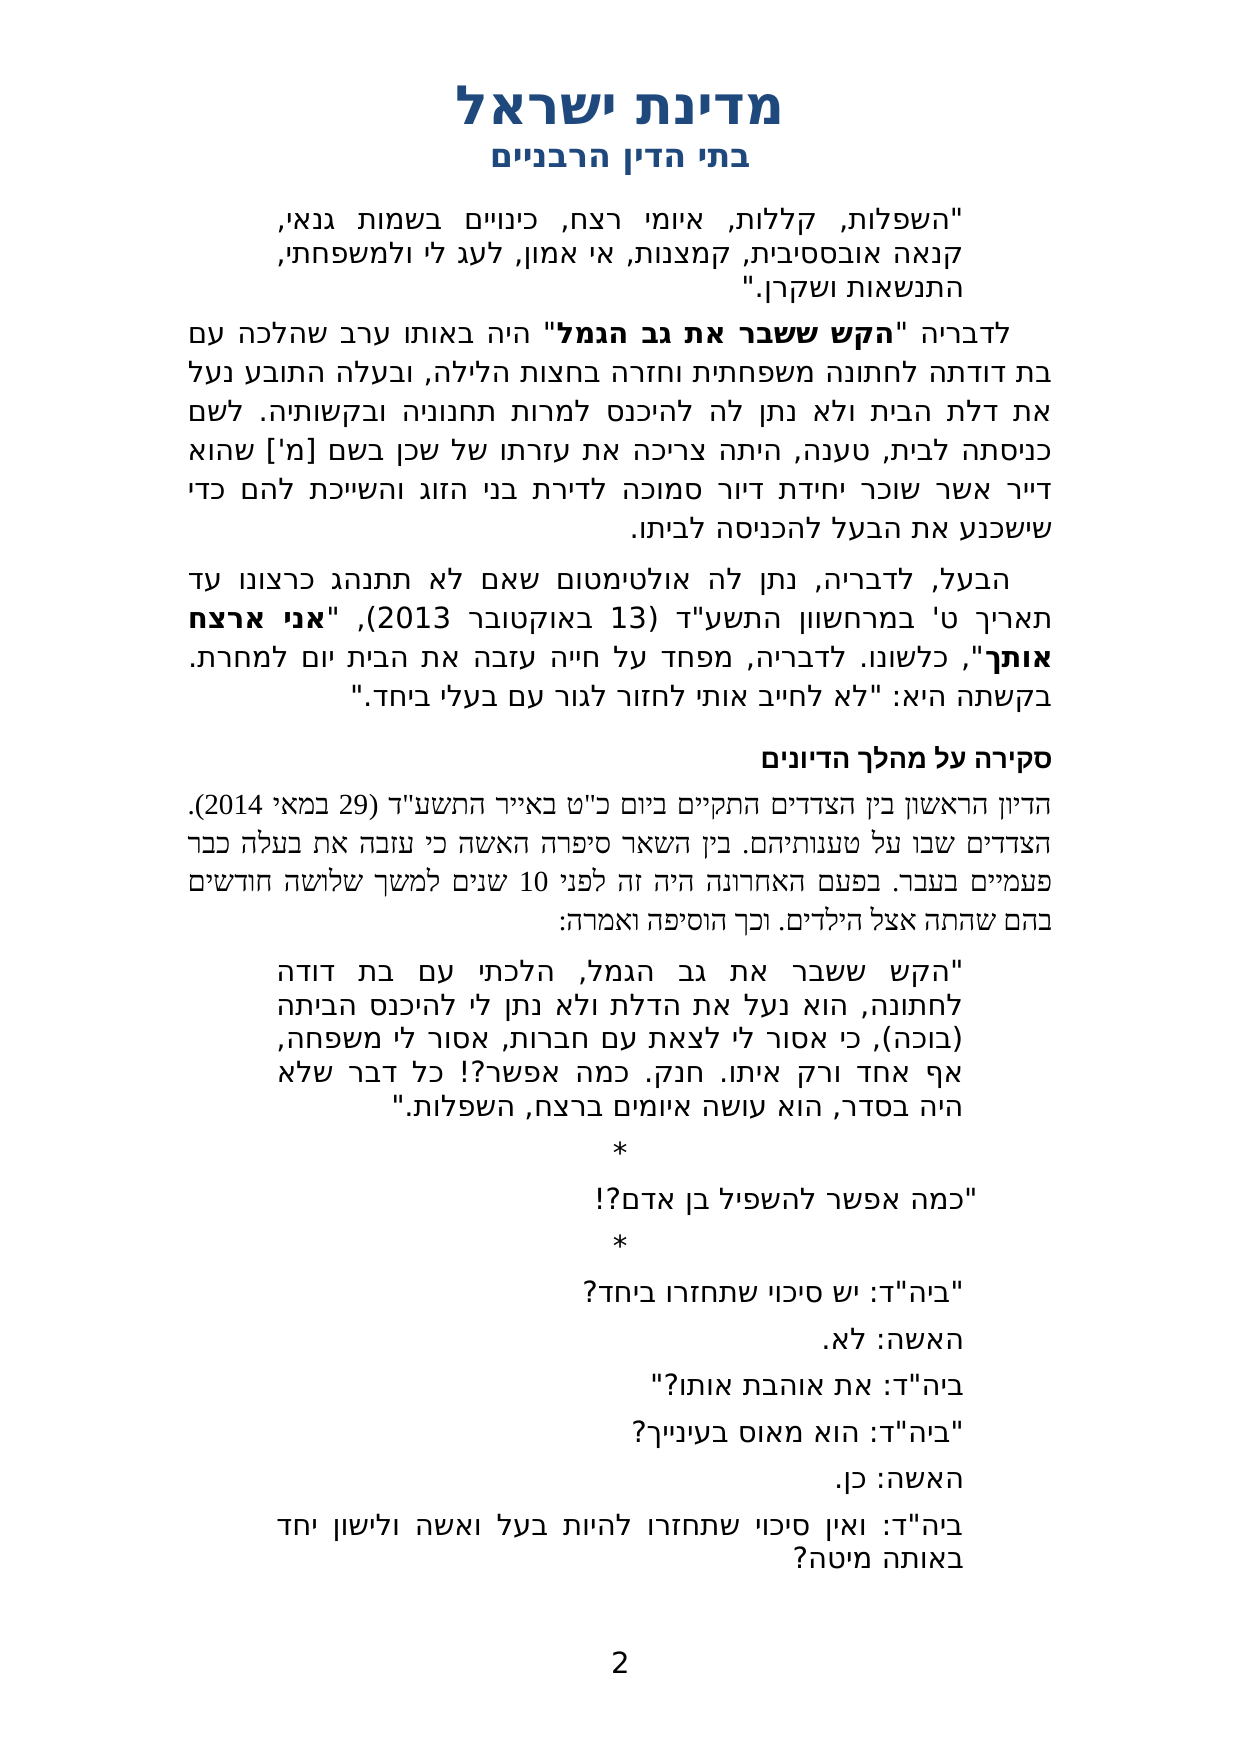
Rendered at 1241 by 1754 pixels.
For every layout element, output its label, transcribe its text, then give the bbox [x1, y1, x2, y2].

text הדיון הראשון בין הצדדים התקיים ביום כ"ט באייר התשע"ד (29 במאי 2014). הצדדים שבו על טענותיהם. בין השאר סיפרה האשה כי עזבה את בעלה כבר פעמיים בעבר. בפעם האחרונה היה זה לפני 10 שנים למשך שלושה חודשים בהם שהתה אצל הילדים. וכך הוסיפה ואמרה: [187, 787, 1053, 936]
text האשה: לא. [276, 1322, 964, 1356]
text "כמה אפשר להשפיל בן אדם?! [114, 1183, 978, 1217]
text ביה"ד: את אוהבת אותו?" [276, 1368, 964, 1402]
text "ביה"ד: הוא מאוס בעינייך? [276, 1415, 964, 1449]
text * [276, 1136, 964, 1170]
subtitle סקירה על מהלך הדיונים [187, 743, 1053, 775]
text הבעל, לדבריה, נתן לה אולטימטום שאם לא תתנהג כרצונו עד תאריך ט' במרחשוון התשע"ד (13 באוקטובר 2013), "אני ארצח אותך", כלשונו. לדבריה, מפחד על חייה עזבה את הבית יום למחרת. בקשתה היא: "לא לחייב אותי לחזור לגור עם בעלי ביחד." [187, 563, 1053, 713]
text "הקש ששבר את גב הגמל, הלכתי עם בת דודה לחתונה, הוא נעל את הדלת ולא נתן לי להיכנס הביתה (בוכה), כי אסור לי לצאת עם חברות, אסור לי משפחה, אף אחד ורק איתו. חנק. כמה אפשר?! כל דבר שלא היה בסדר, הוא עושה איומים ברצח, השפלות." [276, 954, 964, 1124]
text "השפלות, קללות, איומי רצח, כינויים בשמות גנאי, קנאה אובססיבית, קמצנות, אי אמון, לעג לי ולמשפחתי, התנשאות ושקרן." [276, 202, 964, 304]
text "ביה"ד: יש סיכוי שתחזרו ביחד? [276, 1276, 964, 1309]
text האשה: כן. [276, 1461, 964, 1495]
text ביה"ד: ואין סיכוי שתחזרו להיות בעל ואשה ולישון יחד באותה מיטה? [276, 1508, 964, 1576]
text לדבריה "הקש ששבר את גב הגמל" היה באותו ערב שהלכה עם בת דודתה לחתונה משפחתית וחזרה בחצות הלילה, ובעלה התובע נעל את דלת הבית ולא נתן לה להיכנס למרות תחנוניה ובקשותיה. לשם כניסתה לבית, טענה, היתה צריכה את עזרתו של שכן בשם [מ'] שהוא דייר אשר שוכר יחידת דיור סמוכה לדירת בני הזוג והשייכת להם כדי שישכנע את הבעל להכניסה לביתו. [187, 316, 1053, 545]
text * [276, 1229, 964, 1263]
